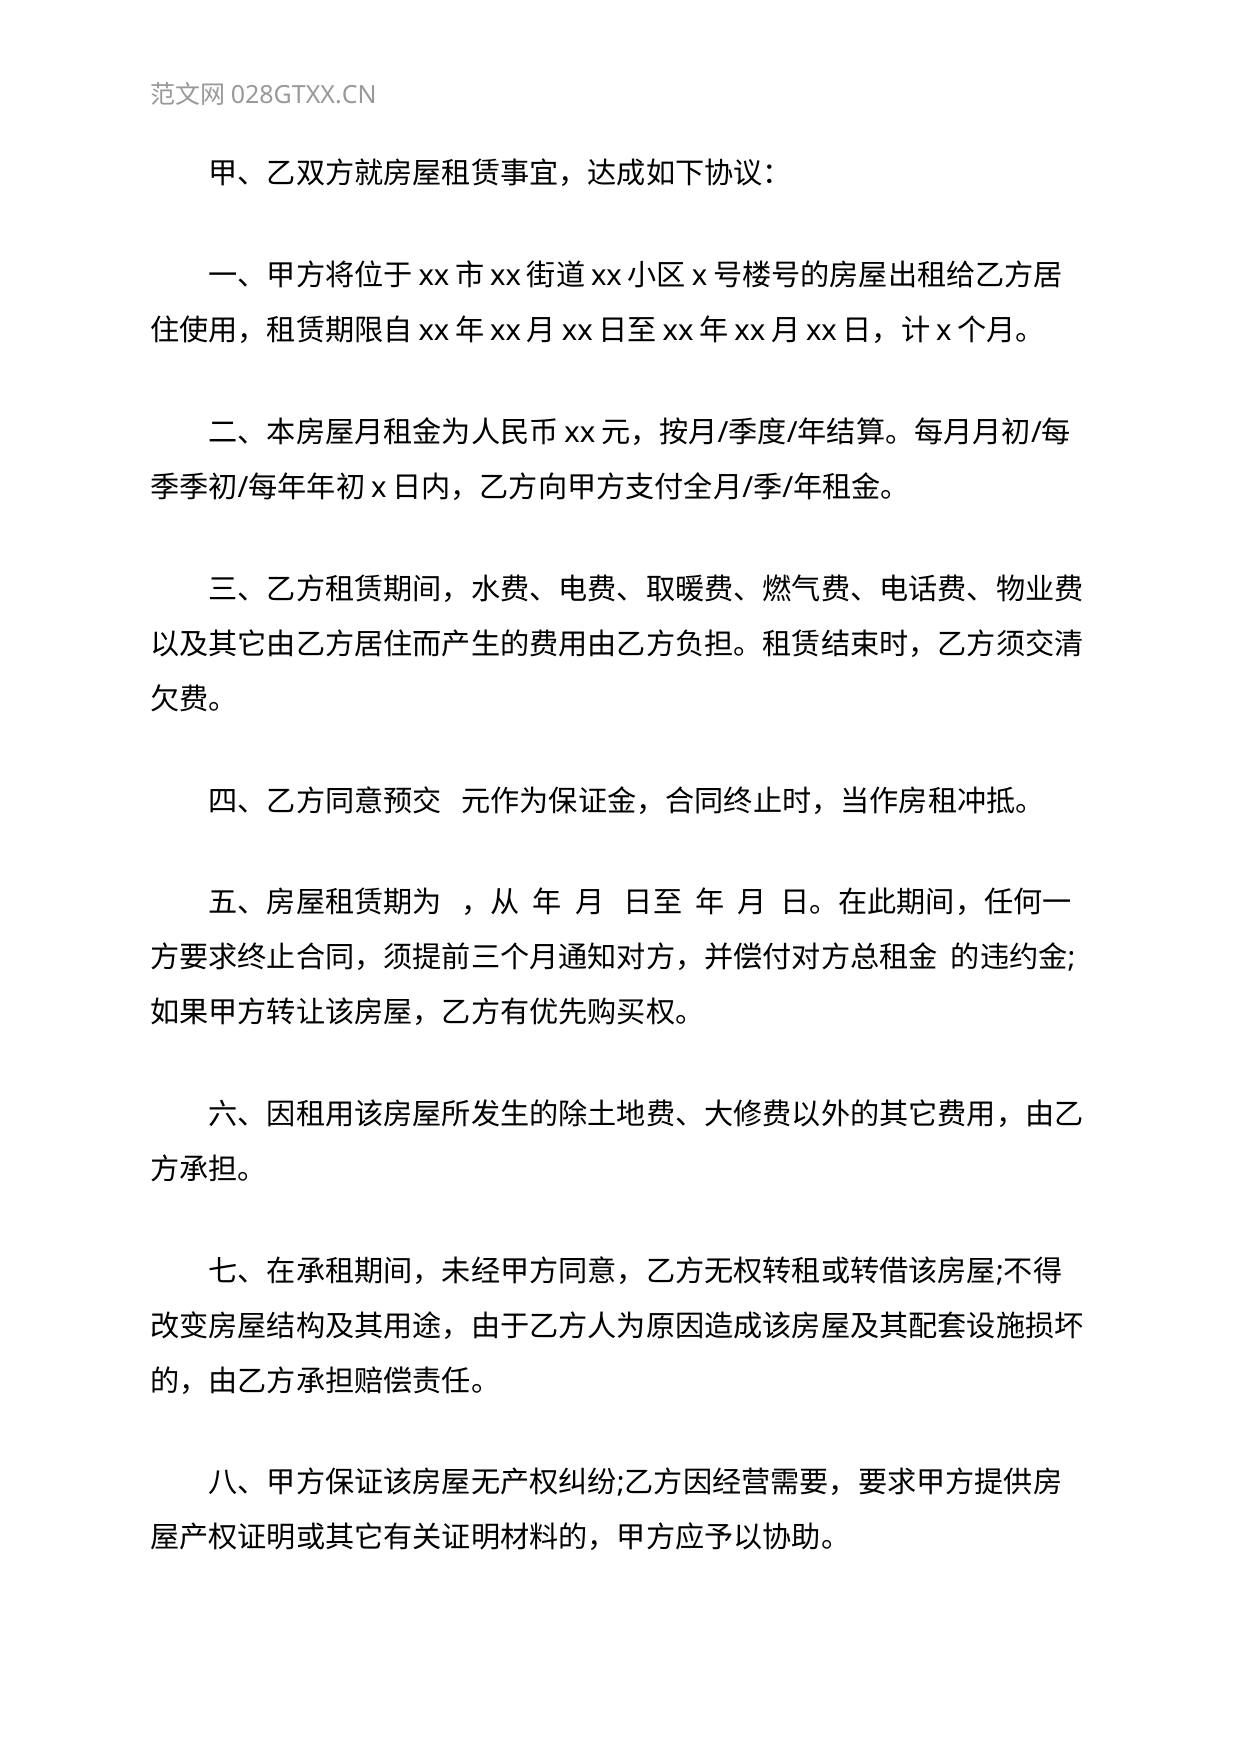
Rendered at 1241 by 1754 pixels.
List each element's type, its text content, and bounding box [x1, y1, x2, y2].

text 五、房屋租赁期为 ，从 年 月 日至 年 月 日。在此期间，任何一方要求终止合同，须提前三个月通知对方，并偿付对方总租金 的违约金;如果甲方转让该房屋，乙方有优先购买权。 [150, 879, 1090, 1031]
text 一、甲方将位于xx市xx街道xx小区x号楼号的房屋出租给乙方居住使用，租赁期限自xx年xx月xx日至xx年xx月xx日，计x个月。 [150, 252, 1090, 349]
text 七、在承租期间，未经甲方同意，乙方无权转租或转借该房屋;不得改变房屋结构及其用途，由于乙方人为原因造成该房屋及其配套设施损坏的，由乙方承担赔偿责任。 [150, 1247, 1090, 1399]
text 三、乙方租赁期间，水费、电费、取暖费、燃气费、电话费、物业费以及其它由乙方居住而产生的费用由乙方负担。租赁结束时，乙方须交清欠费。 [150, 566, 1090, 718]
text 四、乙方同意预交 元作为保证金，合同终止时，当作房租冲抵。 [150, 777, 1090, 819]
text 六、因租用该房屋所发生的除土地费、大修费以外的其它费用，由乙方承担。 [150, 1091, 1090, 1188]
text 二、本房屋月租金为人民币xx元，按月/季度/年结算。每月月初/每季季初/每年年初x日内，乙方向甲方支付全月/季/年租金。 [150, 409, 1090, 506]
text 八、甲方保证该房屋无产权纠纷;乙方因经营需要，要求甲方提供房屋产权证明或其它有关证明材料的，甲方应予以协助。 [150, 1459, 1090, 1556]
text 甲、乙双方就房屋租赁事宜，达成如下协议： [150, 150, 1090, 192]
